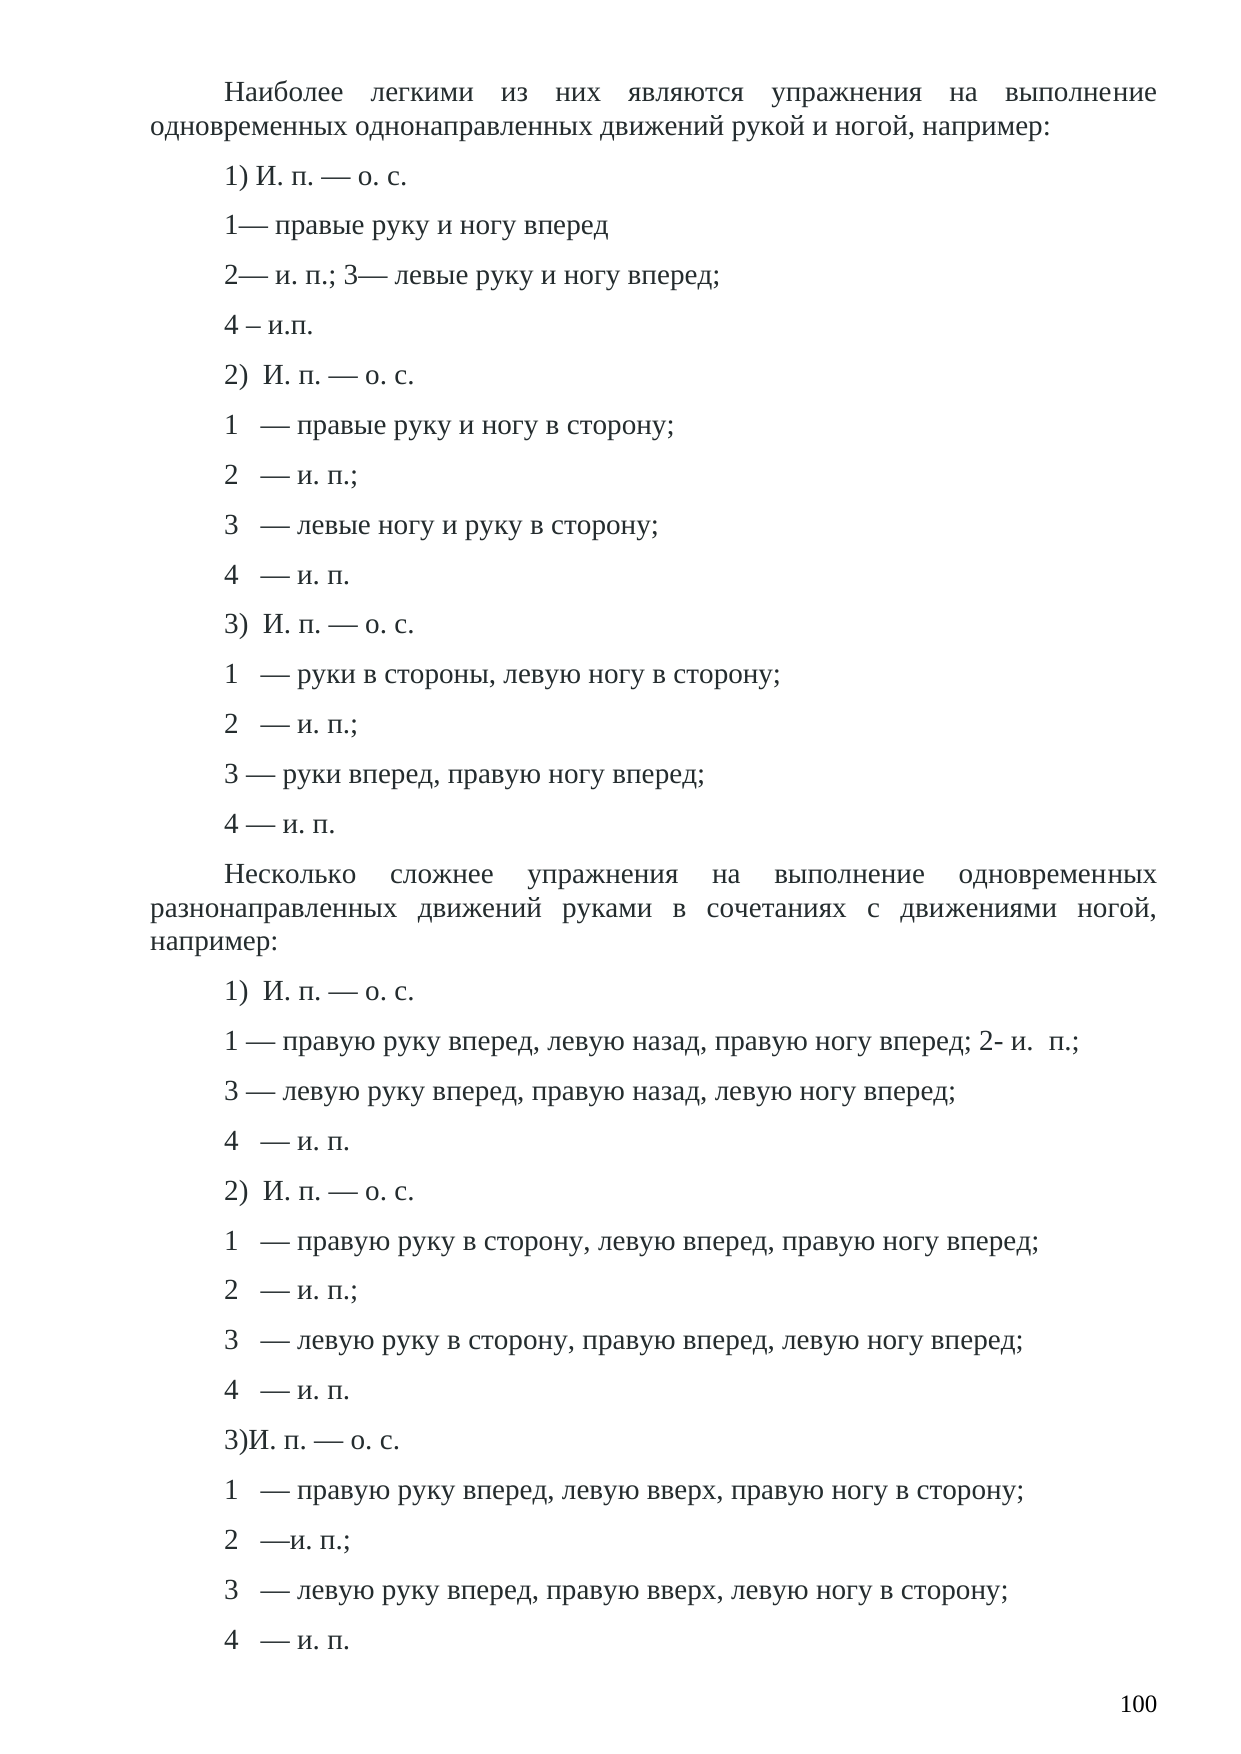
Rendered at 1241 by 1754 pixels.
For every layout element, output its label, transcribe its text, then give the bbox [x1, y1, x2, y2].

text 3)И. п. — о. с. [150, 1422, 1157, 1456]
text 2 —и. п.; [150, 1522, 1157, 1556]
text 4 — и. п. [150, 1123, 1157, 1156]
text 4 — и. п. [150, 557, 1157, 590]
text 1) И. п. — о. с. [150, 973, 1157, 1007]
text Наиболее легкими из них являются упражнения на выполнение одновременных однонаправленных движений рукой и ногой, например: [150, 74, 1157, 141]
text Несколько сложнее упражнения на выполнение одновременных разнонаправленных движений руками в сочетаниях с движениями ногой, например: [150, 856, 1157, 957]
text 1) И. п. — о. с. [150, 158, 1157, 191]
text 4 — и. п. [150, 806, 1157, 840]
text 1 — руки в стороны, левую ногу в сторону; [150, 657, 1157, 690]
text 3 — левую руку вперед, правую вверх, левую ногу в сторону; [150, 1572, 1157, 1605]
text 3 — левую руку вперед, правую назад, левую ногу вперед; [150, 1073, 1157, 1106]
text 3 — левые ногу и руку в сторону; [150, 507, 1157, 540]
text 2 — и. п.; [150, 706, 1157, 740]
text 4 — и. п. [150, 1372, 1157, 1406]
text 2) И. п. — о. с. [150, 1173, 1157, 1206]
text 1 — правые руку и ногу в сторону; [150, 407, 1157, 441]
text 1— правые руку и ногу вперед [150, 207, 1157, 241]
text 3 — левую руку в сторону, правую вперед, левую ногу вперед; [150, 1322, 1157, 1356]
text 3 — руки вперед, правую ногу вперед; [150, 756, 1157, 790]
text 1 — правую руку вперед, левую вверх, правую ногу в сторону; [150, 1472, 1157, 1506]
text 2 — и. п.; [150, 457, 1157, 491]
text 3) И. п. — о. с. [150, 607, 1157, 640]
text 4 – и.п. [150, 307, 1157, 341]
text 1 — правую руку вперед, левую назад, правую ногу вперед; 2- и. п.; [150, 1023, 1157, 1057]
text 2 — и. п.; [150, 1272, 1157, 1306]
text 2— и. п.; 3— левые руку и ногу вперед; [150, 257, 1157, 291]
text 4 — и. п. [150, 1622, 1157, 1655]
text 1 — правую руку в сторону, левую вперед, правую ногу вперед; [150, 1223, 1157, 1256]
text 2) И. п. — о. с. [150, 357, 1157, 391]
